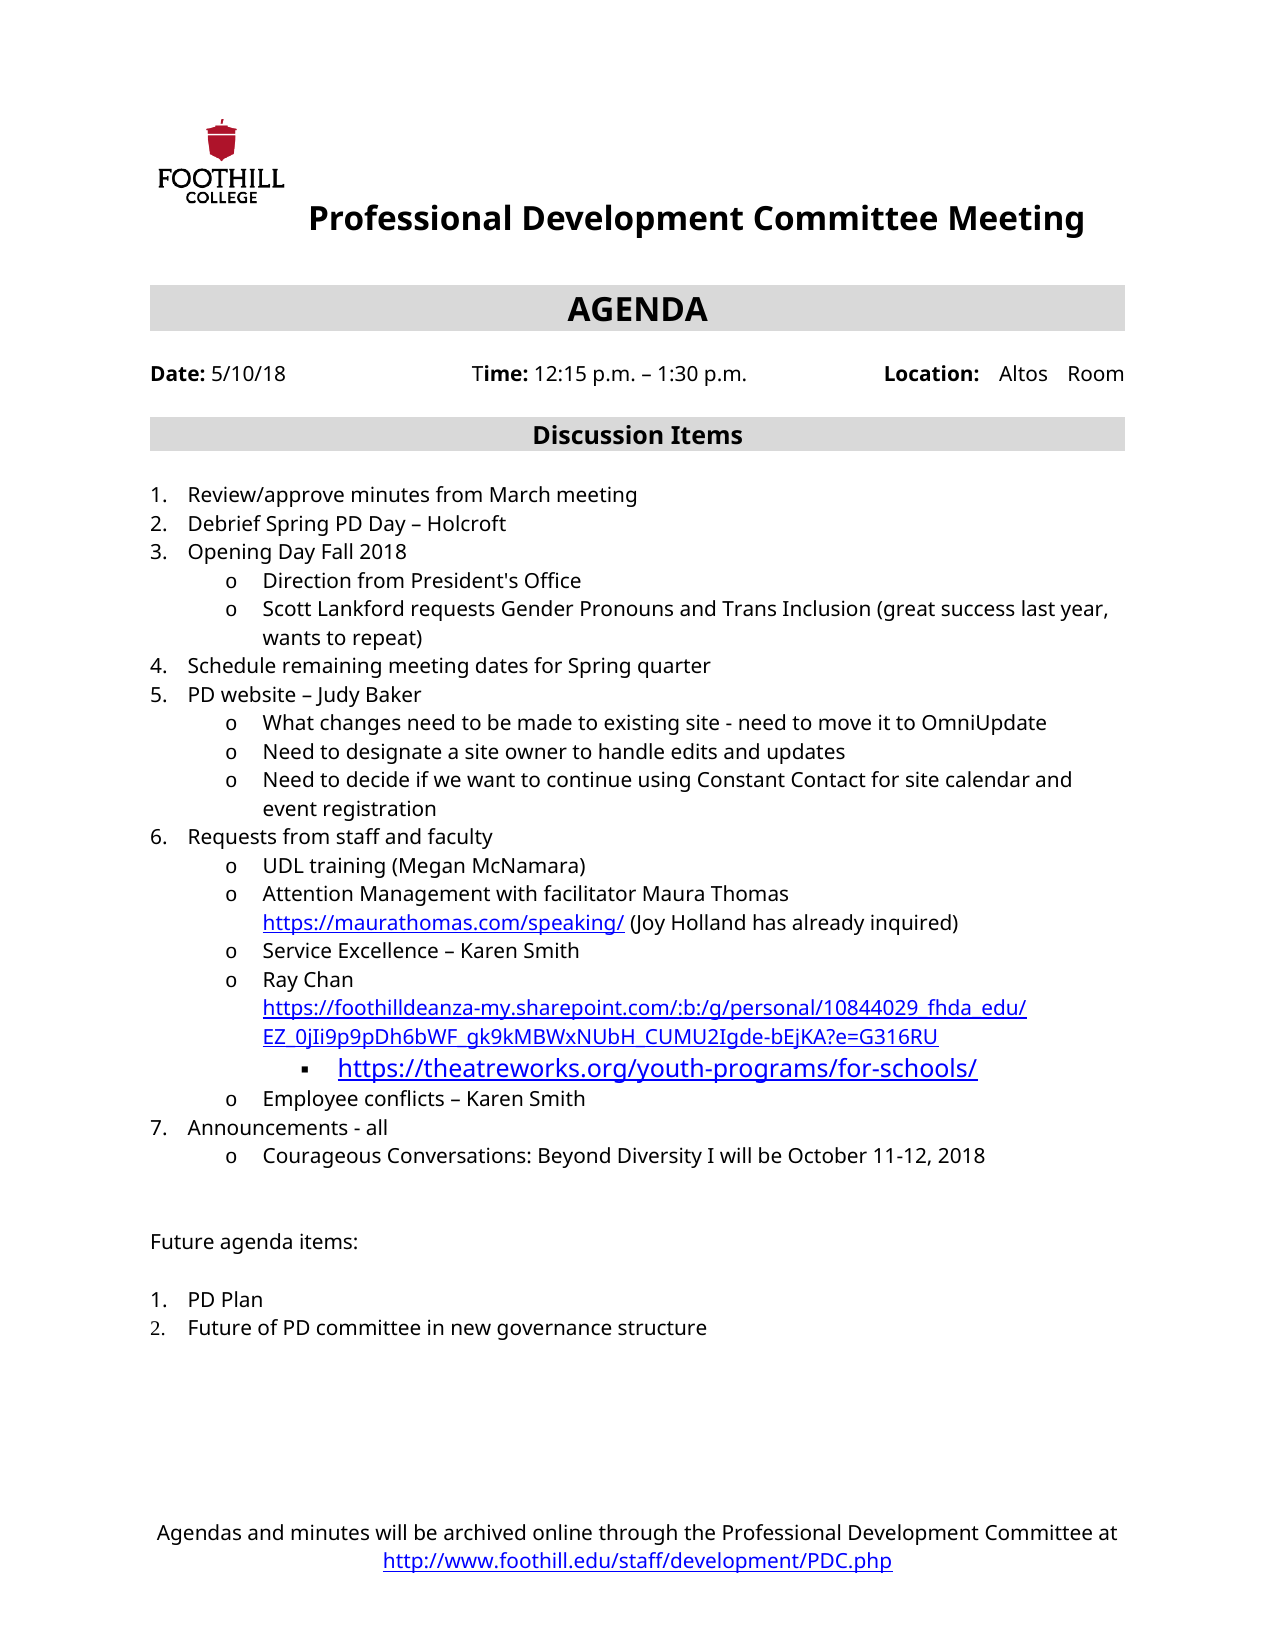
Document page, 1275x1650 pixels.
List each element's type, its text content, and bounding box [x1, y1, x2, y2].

list Employee conflicts – Karen Smith [225, 1084, 1125, 1113]
picture [150, 103, 289, 229]
list Opening Day Fall 2018 [150, 537, 1125, 566]
list Service Excellence – Karen Smith [225, 936, 1125, 965]
list Courageous Conversations: Beyond Diversity I will be October 11-12, 2018 [225, 1141, 1125, 1170]
list Direction from President's Office [225, 566, 1125, 594]
list PD Plan [150, 1285, 1125, 1313]
list Attention Management with facilitator Maura Thomas https://maurathomas.com/speaking/ (Joy Holland has already inquired) [225, 879, 1125, 936]
list Need to decide if we want to continue using Constant Contact for site calendar and event registration [225, 765, 1125, 822]
list PD website – Judy Baker [150, 680, 1125, 708]
list Scott Lankford requests Gender Pronouns and Trans Inclusion (great success last year, wants to repeat) [225, 594, 1125, 651]
subtitle AGENDA [150, 285, 1125, 331]
text Future agenda items: [150, 1227, 1125, 1256]
list https://theatreworks.org/youth-programs/for-schools/ [300, 1050, 1125, 1084]
subtitle Professional Development Committee Meeting [150, 104, 1125, 285]
list Debrief Spring PD Day – Holcroft [150, 509, 1125, 537]
text Date: 5/10/18 Time: 12:15 p.m. – 1:30 p.m. Location: Altos Room [150, 331, 1125, 416]
list Review/approve minutes from March meeting [150, 481, 1125, 509]
list UDL training (Megan McNamara) [225, 851, 1125, 879]
list Need to designate a site owner to handle edits and updates [225, 737, 1125, 765]
list What changes need to be made to existing site - need to move it to OmniUpdate [225, 708, 1125, 737]
list Future of PD committee in new governance structure [150, 1313, 1125, 1342]
list Schedule remaining meeting dates for Spring quarter [150, 651, 1125, 680]
list Announcements - all [150, 1113, 1125, 1141]
subtitle Discussion Items [150, 417, 1125, 451]
list Ray Chan https://foothilldeanza-my.sharepoint.com/:b:/g/personal/10844029_fhda_edu/EZ_0jIi9p9pDh6bWF_gk9kMBWxNUbH_CUMU2Igde-bEjKA?e=G316RU [225, 965, 1125, 1050]
list Requests from staff and faculty [150, 822, 1125, 851]
